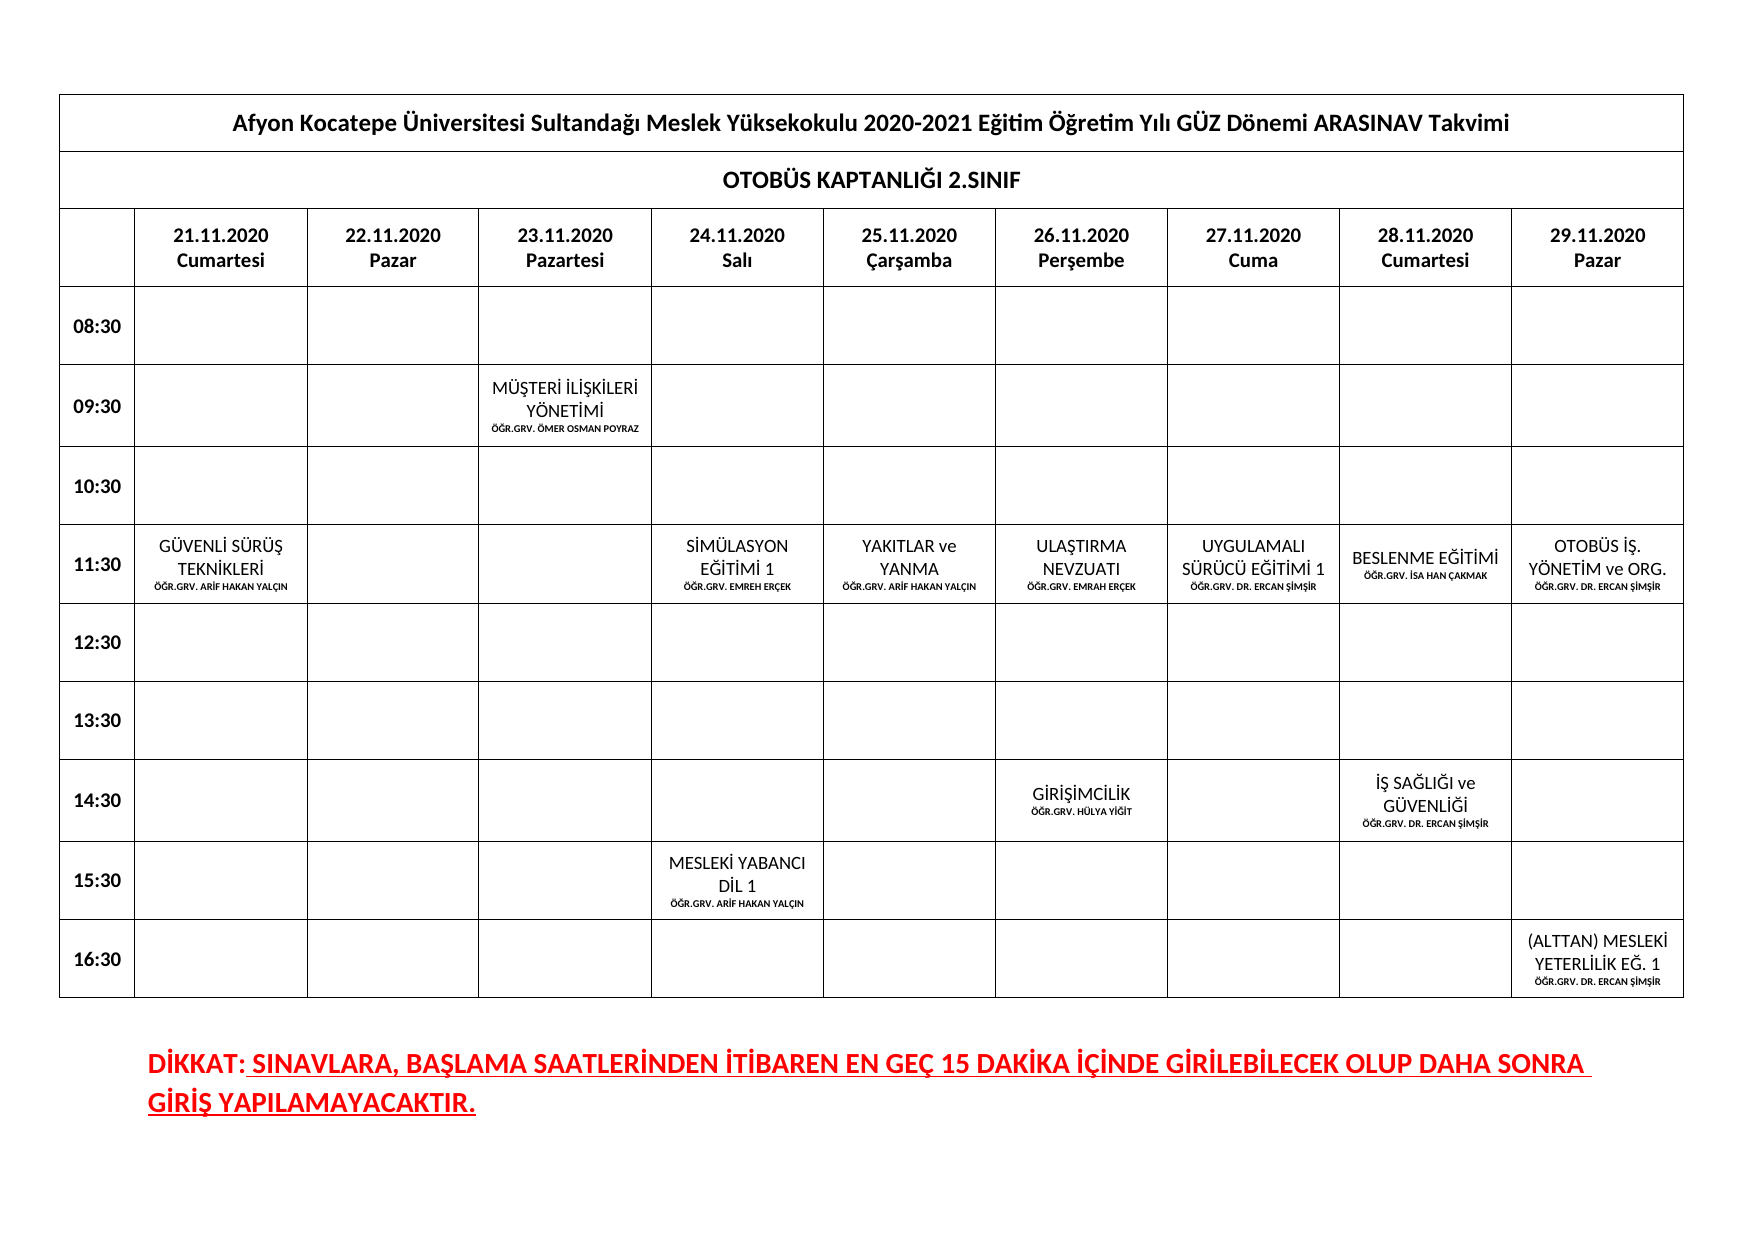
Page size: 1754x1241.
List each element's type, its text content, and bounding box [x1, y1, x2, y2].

table_cell [1340, 447, 1511, 524]
table_cell [60, 209, 134, 286]
table_cell 27.11.2020 Cuma [1168, 209, 1339, 286]
table_cell İŞ SAĞLIĞI ve GÜVENLİĞİ ÖĞR.GRV. DR. ERCAN ŞİMŞİR [1340, 760, 1511, 841]
table_cell [308, 365, 478, 446]
table_cell UYGULAMALI SÜRÜCÜ EĞİTİMİ 1 ÖĞR.GRV. DR. ERCAN ŞİMŞİR [1168, 525, 1339, 603]
table_cell [479, 760, 651, 841]
table_cell [308, 447, 478, 524]
table_cell [652, 365, 823, 446]
table_cell [135, 682, 307, 759]
table_cell 29.11.2020 Pazar [1512, 209, 1683, 286]
table_cell [652, 287, 823, 364]
table_cell [1340, 920, 1511, 997]
table_cell [135, 604, 307, 681]
table_cell [1340, 287, 1511, 364]
table_cell 23.11.2020 Pazartesi [479, 209, 651, 286]
table_cell [824, 447, 995, 524]
table_cell [1168, 760, 1339, 841]
table_cell 08:30 [60, 287, 134, 364]
table_cell 10:30 [60, 447, 134, 524]
table_cell [1168, 920, 1339, 997]
table_cell 22.11.2020 Pazar [308, 209, 478, 286]
table_cell 28.11.2020 Cumartesi [1340, 209, 1511, 286]
table_cell 25.11.2020 Çarşamba [824, 209, 995, 286]
table_cell [652, 447, 823, 524]
table_cell [1340, 365, 1511, 446]
table_cell 24.11.2020 Salı [652, 209, 823, 286]
table_cell [479, 525, 651, 603]
table_cell [1168, 604, 1339, 681]
table_cell [135, 447, 307, 524]
table_cell [479, 920, 651, 997]
table_cell [135, 760, 307, 841]
table_cell 09:30 [60, 365, 134, 446]
table_cell GİRİŞİMCİLİK ÖĞR.GRV. HÜLYA YİĞİT [996, 760, 1167, 841]
table_cell [1512, 760, 1683, 841]
table_cell 21.11.2020 Cumartesi [135, 209, 307, 286]
table_cell [652, 682, 823, 759]
table_cell [479, 447, 651, 524]
table_cell [1168, 842, 1339, 919]
table_cell [135, 920, 307, 997]
table_cell ULAŞTIRMA NEVZUATI ÖĞR.GRV. EMRAH ERÇEK [996, 525, 1167, 603]
table_cell 16:30 [60, 920, 134, 997]
table_cell [479, 682, 651, 759]
table_cell [824, 920, 995, 997]
table_cell OTOBÜS KAPTANLIĞI 2.SINIF [60, 152, 1683, 208]
table_cell 15:30 [60, 842, 134, 919]
table_cell [308, 525, 478, 603]
table_cell [135, 842, 307, 919]
table_cell [824, 760, 995, 841]
table_cell 14:30 [60, 760, 134, 841]
table_cell [824, 682, 995, 759]
table_cell [308, 920, 478, 997]
table_cell [1168, 365, 1339, 446]
text DİKKAT: SINAVLARA, BAŞLAMA SAATLERİNDEN İTİBAREN EN GEÇ 15 DAKİKA İÇİNDE GİRİLEBİLECEK OLUP DAHA SONRA GİRİŞ YAPILAMAYACAKTIR. [148, 1045, 1606, 1119]
table_cell [996, 604, 1167, 681]
table_cell [1168, 682, 1339, 759]
table_cell YAKITLAR ve YANMA ÖĞR.GRV. ARİF HAKAN YALÇIN [824, 525, 995, 603]
table_cell MESLEKİ YABANCI DİL 1 ÖĞR.GRV. ARİF HAKAN YALÇIN [652, 842, 823, 919]
table_cell [652, 604, 823, 681]
table_cell [308, 604, 478, 681]
table_cell 13:30 [60, 682, 134, 759]
table_cell [824, 287, 995, 364]
table_cell 12:30 [60, 604, 134, 681]
table_cell OTOBÜS İŞ. YÖNETİM ve ORG. ÖĞR.GRV. DR. ERCAN ŞİMŞİR [1512, 525, 1683, 603]
table_cell [1168, 287, 1339, 364]
table_cell [308, 760, 478, 841]
table_cell [996, 447, 1167, 524]
table_cell [1168, 447, 1339, 524]
table_cell 26.11.2020 Perşembe [996, 209, 1167, 286]
table_cell [479, 604, 651, 681]
table_cell [824, 365, 995, 446]
table_cell [308, 842, 478, 919]
table_cell [996, 920, 1167, 997]
table_cell [479, 842, 651, 919]
table_cell [308, 682, 478, 759]
table_cell MÜŞTERİ İLİŞKİLERİ YÖNETİMİ ÖĞR.GRV. ÖMER OSMAN POYRAZ [479, 365, 651, 446]
table_cell [996, 682, 1167, 759]
table_cell [824, 842, 995, 919]
table_cell [1340, 842, 1511, 919]
table_cell [652, 920, 823, 997]
table_cell [1512, 842, 1683, 919]
table_cell [996, 287, 1167, 364]
table_cell [652, 760, 823, 841]
table_cell [1512, 682, 1683, 759]
table_cell [1340, 604, 1511, 681]
table_cell [996, 365, 1167, 446]
table_cell [824, 604, 995, 681]
table_cell [996, 842, 1167, 919]
table_cell [1512, 287, 1683, 364]
table_cell 11:30 [60, 525, 134, 603]
table_cell [135, 365, 307, 446]
table_cell [1512, 365, 1683, 446]
table_cell [1340, 682, 1511, 759]
table_cell [1512, 604, 1683, 681]
table_cell [135, 287, 307, 364]
table_header Afyon Kocatepe Üniversitesi Sultandağı Meslek Yüksekokulu 2020-2021 Eğitim Öğretim Yılı GÜZ Dönemi ARASINAV Takvimi [60, 95, 1683, 151]
table_cell [1512, 447, 1683, 524]
table_cell SİMÜLASYON EĞİTİMİ 1 ÖĞR.GRV. EMREH ERÇEK [652, 525, 823, 603]
table_cell GÜVENLİ SÜRÜŞ TEKNİKLERİ ÖĞR.GRV. ARİF HAKAN YALÇIN [135, 525, 307, 603]
table_cell [479, 287, 651, 364]
table_cell [308, 287, 478, 364]
table_cell BESLENME EĞİTİMİ ÖĞR.GRV. İSA HAN ÇAKMAK [1340, 525, 1511, 603]
table_cell (ALTTAN) MESLEKİ YETERLİLİK EĞ. 1 ÖĞR.GRV. DR. ERCAN ŞİMŞİR [1512, 920, 1683, 997]
